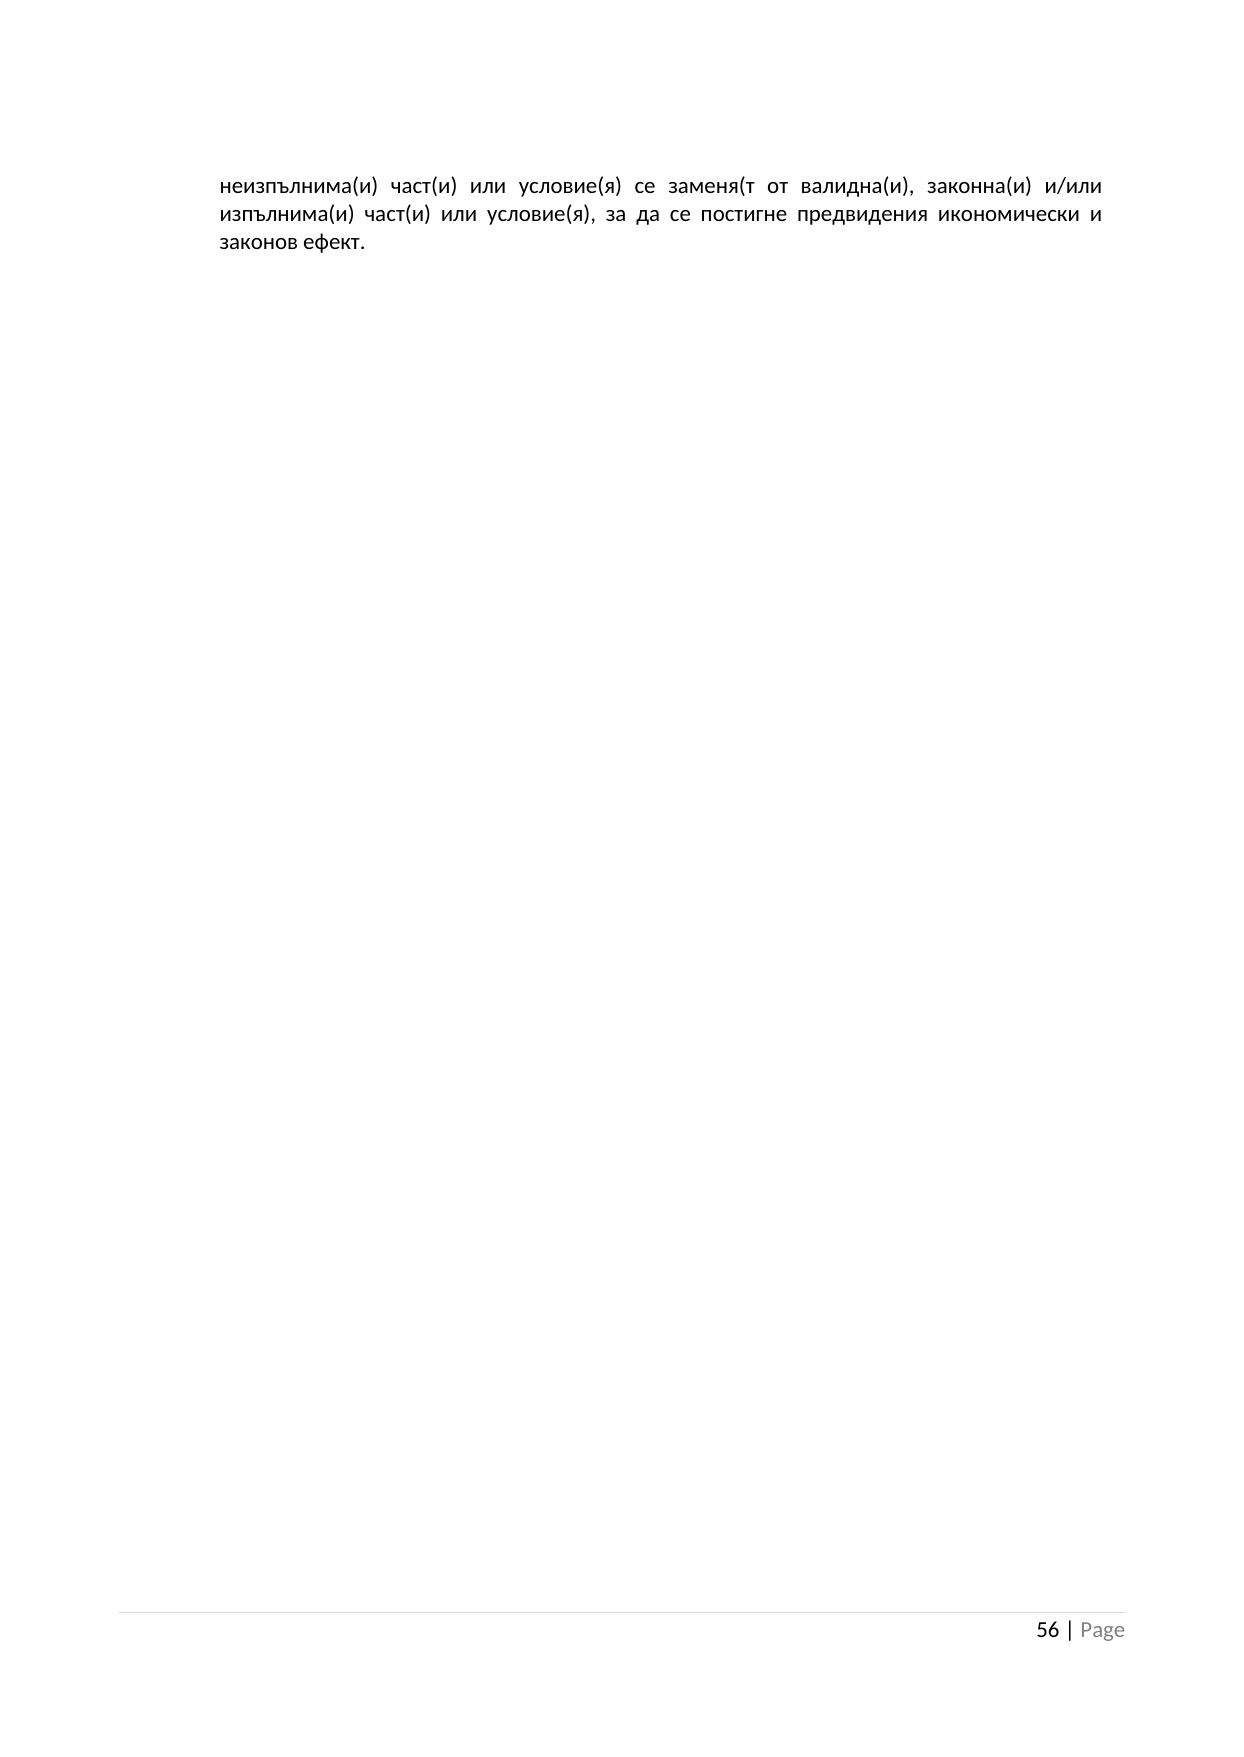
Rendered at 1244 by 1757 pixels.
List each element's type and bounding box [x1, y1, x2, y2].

text [219, 171, 1103, 255]
